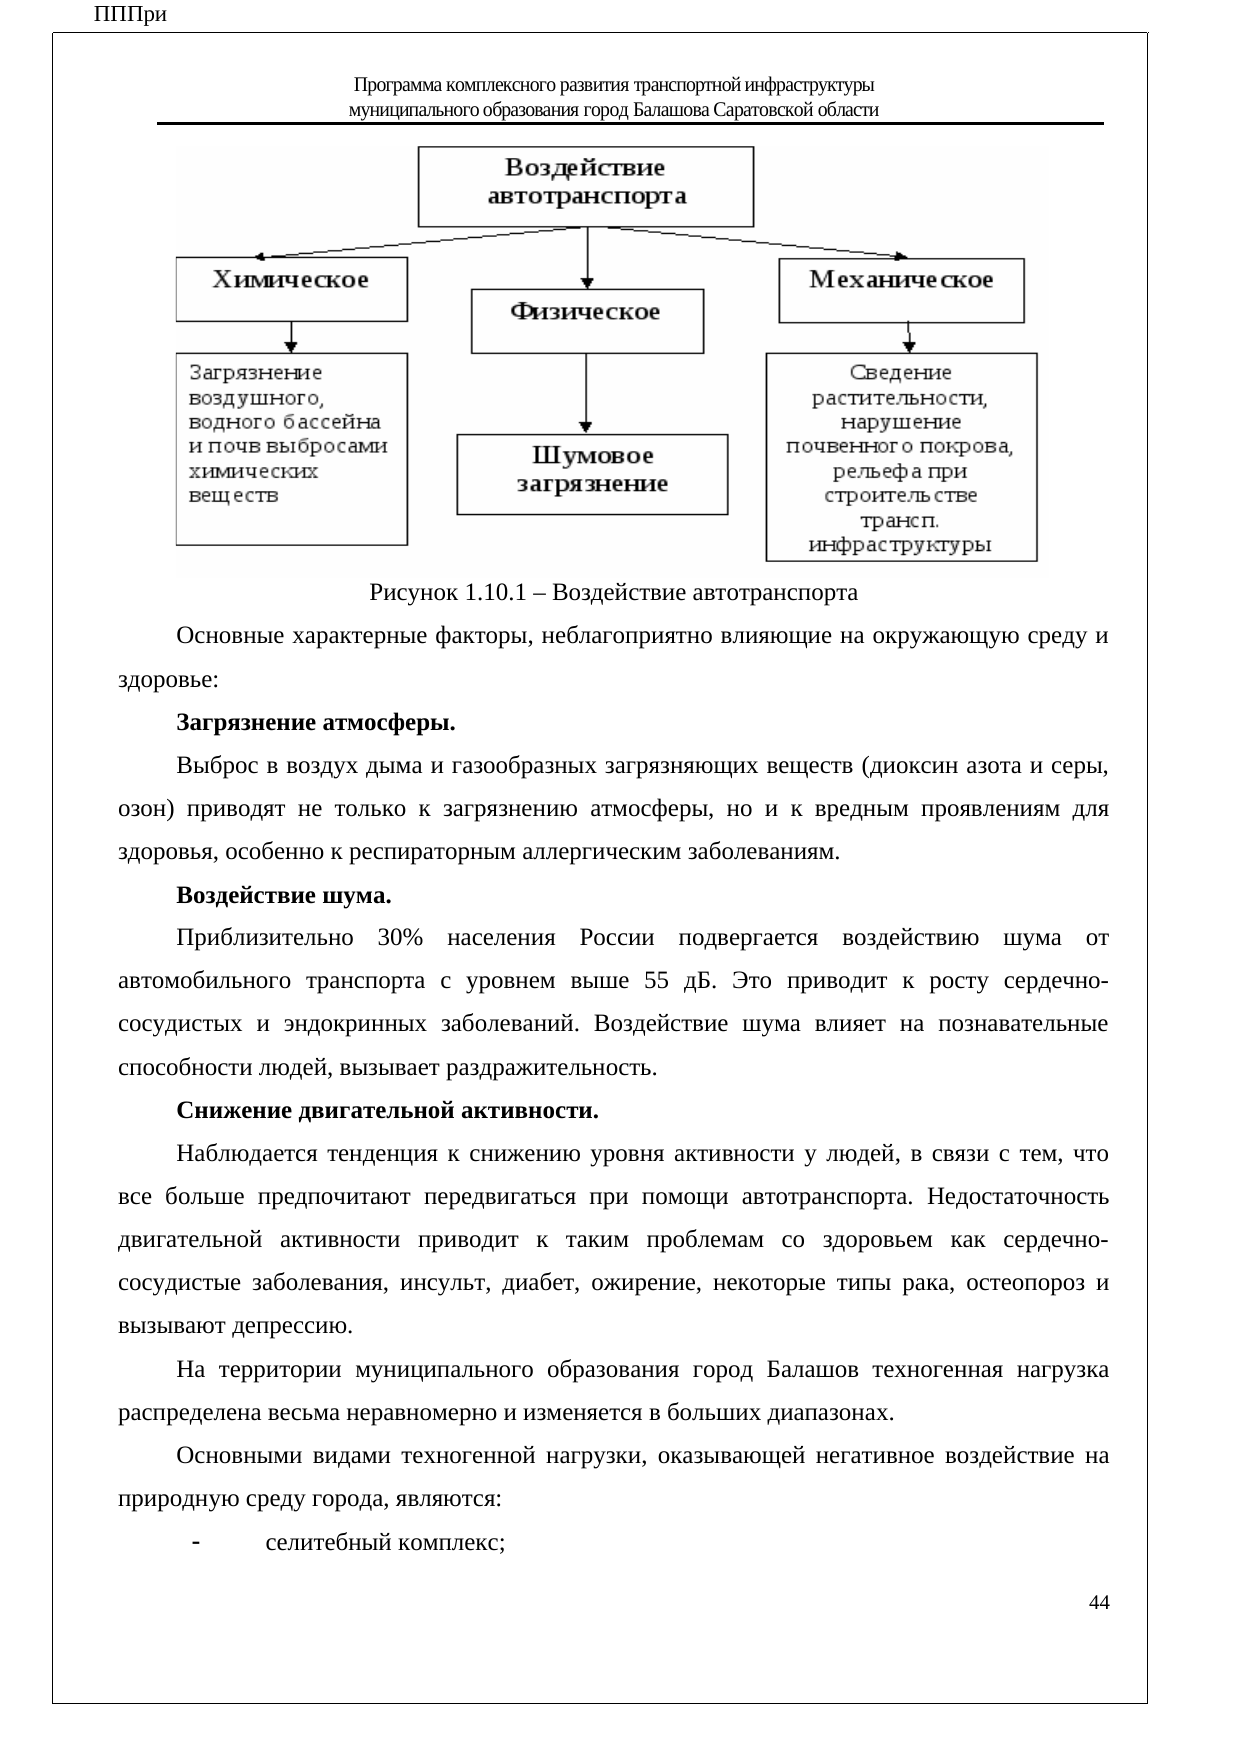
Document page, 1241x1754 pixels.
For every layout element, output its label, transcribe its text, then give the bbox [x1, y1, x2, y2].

subtitle Снижение двигательной активности. [176, 1095, 1134, 1124]
text Рисунок 1.10.1 – Воздействие автотранспорта [369, 142, 1134, 606]
text Приблизительно 30% населения России подвергается воздействию шума от автомобильного транспорта с уровнем выше 55 дБ. Это приводит к росту сердечно- сосудистых и эндокринных заболеваний. Воздействие шума влияет на познавательные способности людей, вызывает раздражительность. [118, 922, 1110, 1080]
text Выброс в воздух дыма и газообразных загрязняющих веществ (диоксин азота и серы, озон) приводят не только к загрязнению атмосферы, но и к вредным проявлениям для здоровья, особенно к респираторным аллергическим заболеваниям. [118, 750, 1110, 865]
text Программа комплексного развития транспортной инфраструктуры муниципального образования город Балашова Саратовской области [348, 72, 880, 121]
subtitle Загрязнение атмосферы. [176, 707, 1134, 736]
text На территории муниципального образования город Балашов техногенная нагрузка распределена весьма неравномерно и изменяется в больших диапазонах. [118, 1354, 1110, 1426]
list селитебный комплекс; [192, 1526, 1134, 1557]
subtitle Воздействие шума. [176, 880, 1134, 908]
picture [175, 146, 1049, 578]
text Основные характерные факторы, неблагоприятно влияющие на окружающую среду и здоровье: [118, 621, 1110, 692]
text Основными видами техногенной нагрузки, оказывающей негативное воздействие на природную среду города, являются: [118, 1440, 1110, 1512]
text Наблюдается тенденция к снижению уровня активности у людей, в связи с тем, что все больше предпочитают передвигаться при помощи автотранспорта. Недостаточность двигательной активности приводит к таким проблемам со здоровьем как сердечно- сосудистые заболевания, инсульт, диабет, ожирение, некоторые типы рака, остеопороз и вызывают депрессию. [118, 1138, 1110, 1339]
